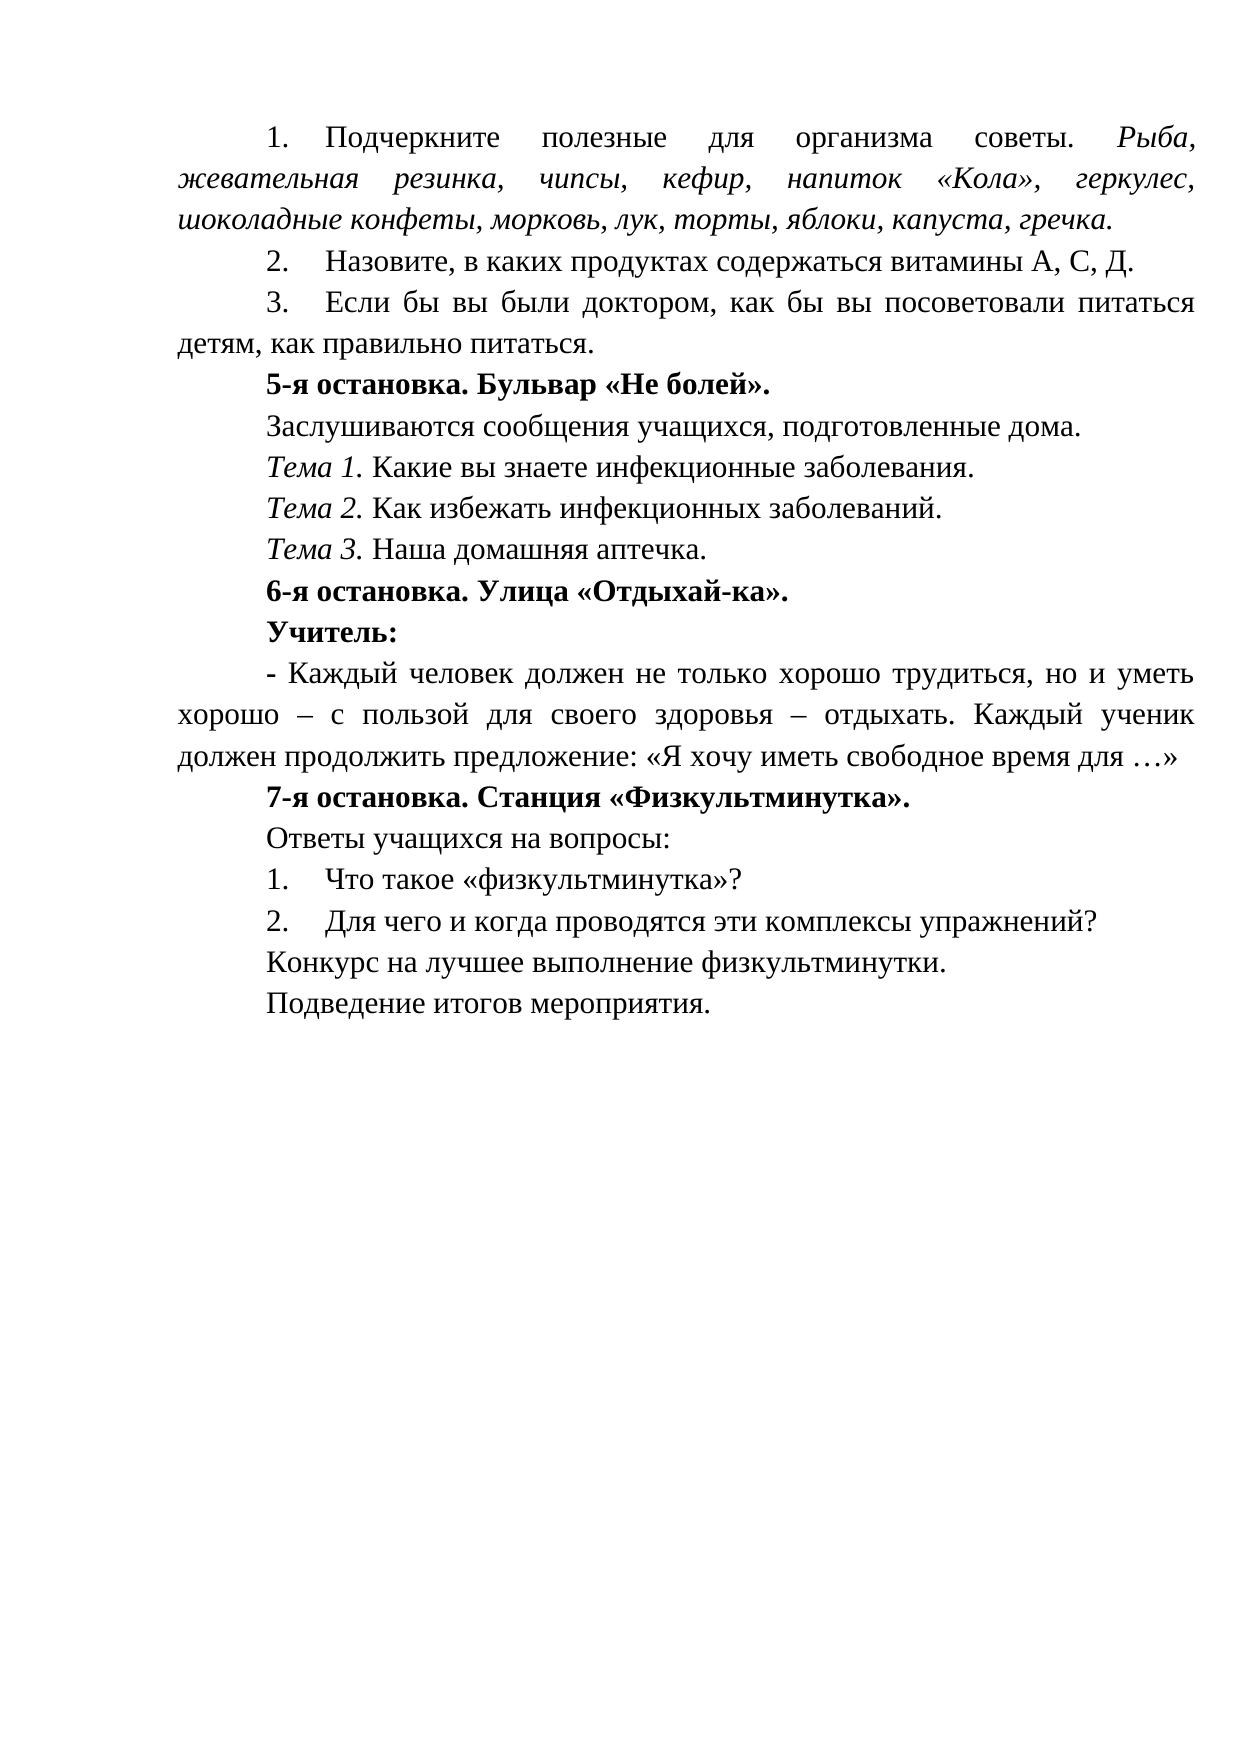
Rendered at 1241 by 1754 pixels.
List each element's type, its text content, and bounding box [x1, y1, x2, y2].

list Заслушиваются сообщения учащихся, подготовленные дома. [177, 407, 1196, 443]
list Назовите, в каких продуктах содержаться витамины А, С, Д. [177, 242, 1196, 278]
text 7-я остановка. Станция «Физкультминутка». [177, 778, 1196, 814]
text 6-я остановка. Улица «Отдыхай-ка». [177, 572, 1196, 608]
list Если бы вы были доктором, как бы вы посоветовали питаться детям, как правильно питаться. [177, 283, 1196, 360]
list Подчеркните полезные для организма советы. Рыба, жевательная резинка, чипсы, кефир, напиток «Кола», геркулес, шоколадные конфеты, морковь, лук, торты, яблоки, капуста, гречка. [177, 118, 1196, 237]
list Подведение итогов мероприятия. [177, 984, 1196, 1020]
list Что такое «физкультминутка»? [177, 861, 1196, 897]
list Конкурс на лучшее выполнение физкультминутки. [177, 943, 1196, 979]
list Тема 3. Наша домашняя аптечка. [177, 531, 1196, 567]
list Тема 2. Как избежать инфекционных заболеваний. [177, 489, 1196, 525]
text Учитель: [177, 613, 1196, 649]
list Для чего и когда проводятся эти комплексы упражнений? [177, 902, 1196, 938]
text 5-я остановка. Бульвар «Не болей». [177, 366, 1196, 402]
text - Каждый человек должен не только хорошо трудиться, но и уметь хорошо – с пользой для своего здоровья – отдыхать. Каждый ученик должен продолжить предложение: «Я хочу иметь свободное время для …» [177, 654, 1196, 773]
text Ответы учащихся на вопросы: [177, 819, 1196, 855]
list Тема 1. Какие вы знаете инфекционные заболевания. [177, 448, 1196, 484]
